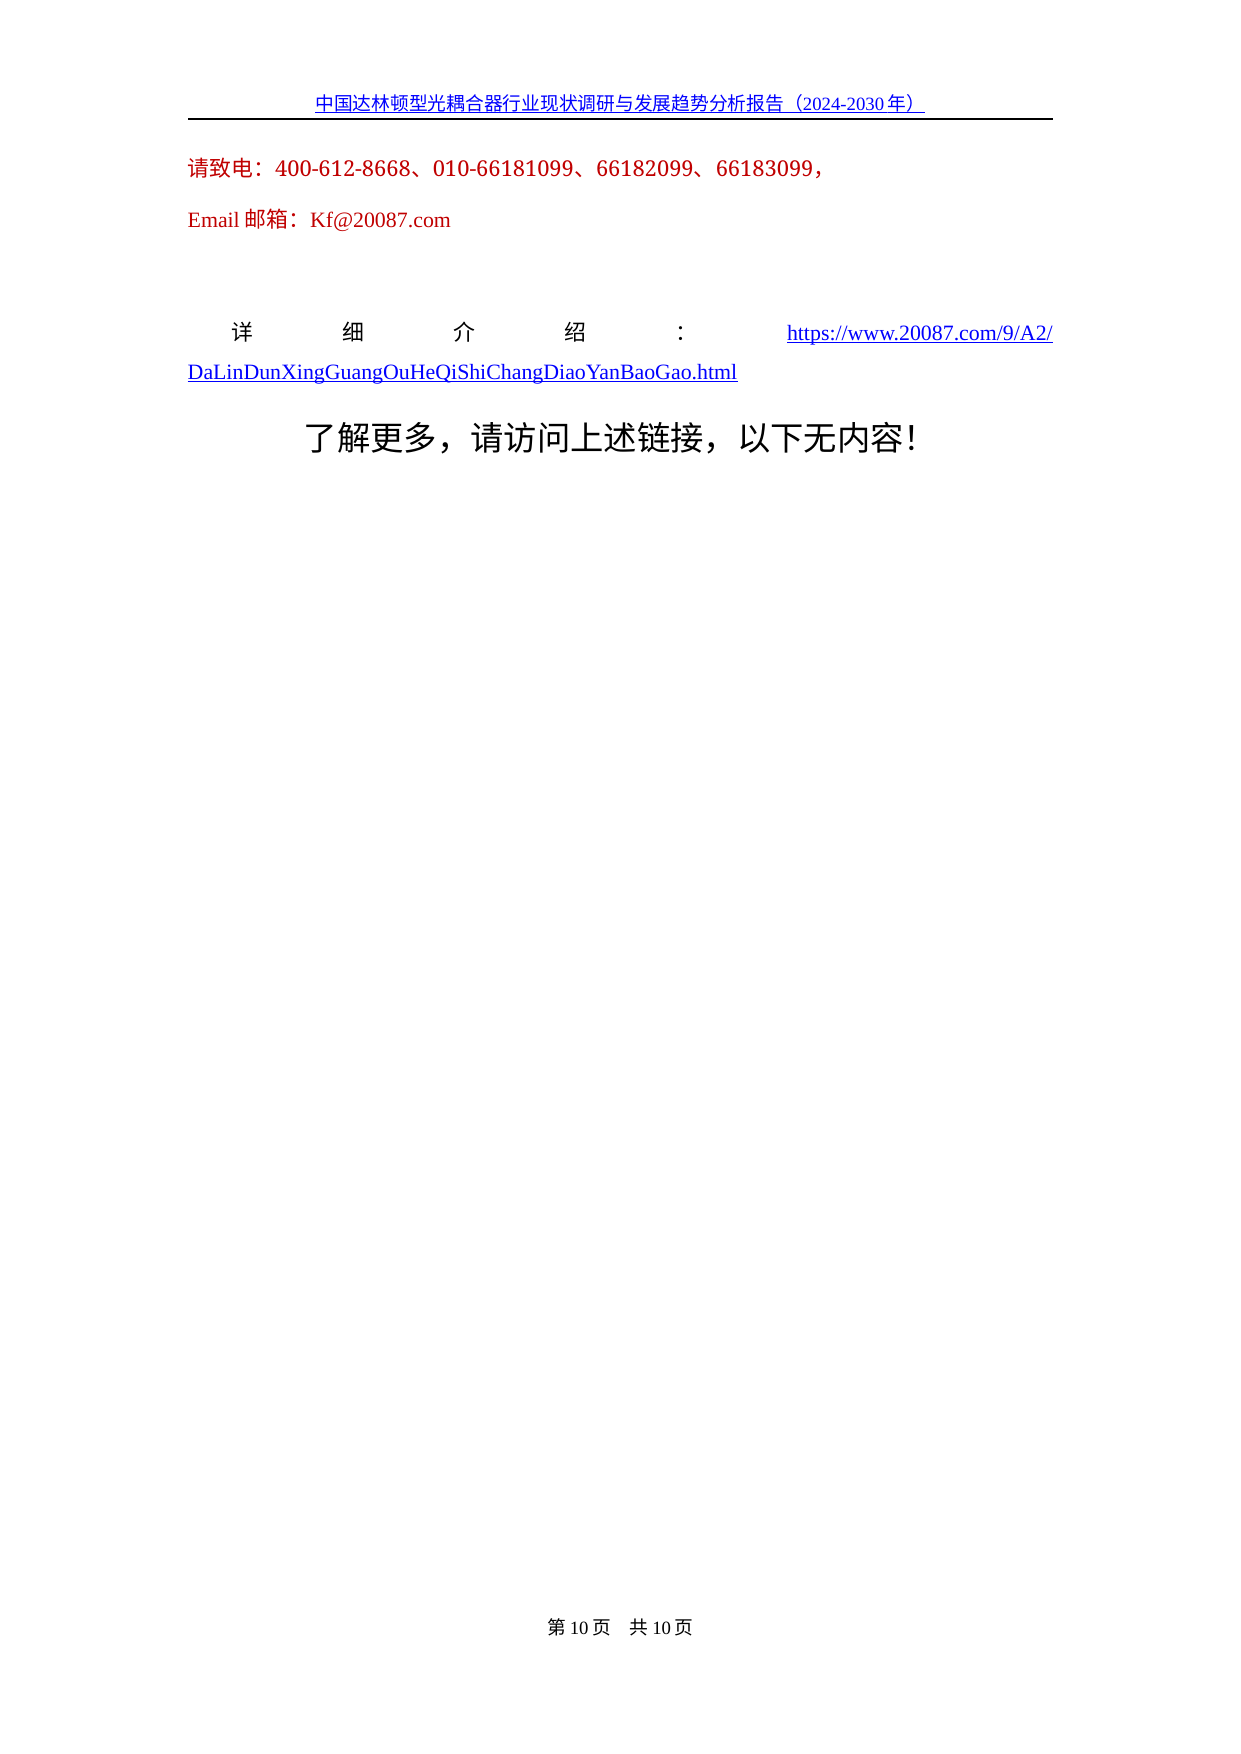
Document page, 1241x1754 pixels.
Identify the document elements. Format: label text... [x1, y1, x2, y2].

title 了解更多，请访问上述链接，以下无内容！ [187, 404, 1053, 469]
text 请致电：400-612-8668、010-66181099、66182099、66183099， [187, 150, 1053, 183]
text Email邮箱：Kf@20087.com [187, 202, 1053, 234]
text 详细介绍：https://www.20087.com/9/A2/DaLinDunXingGuangOuHeQiShiChangDiaoYanBaoGao.html [187, 315, 1053, 388]
